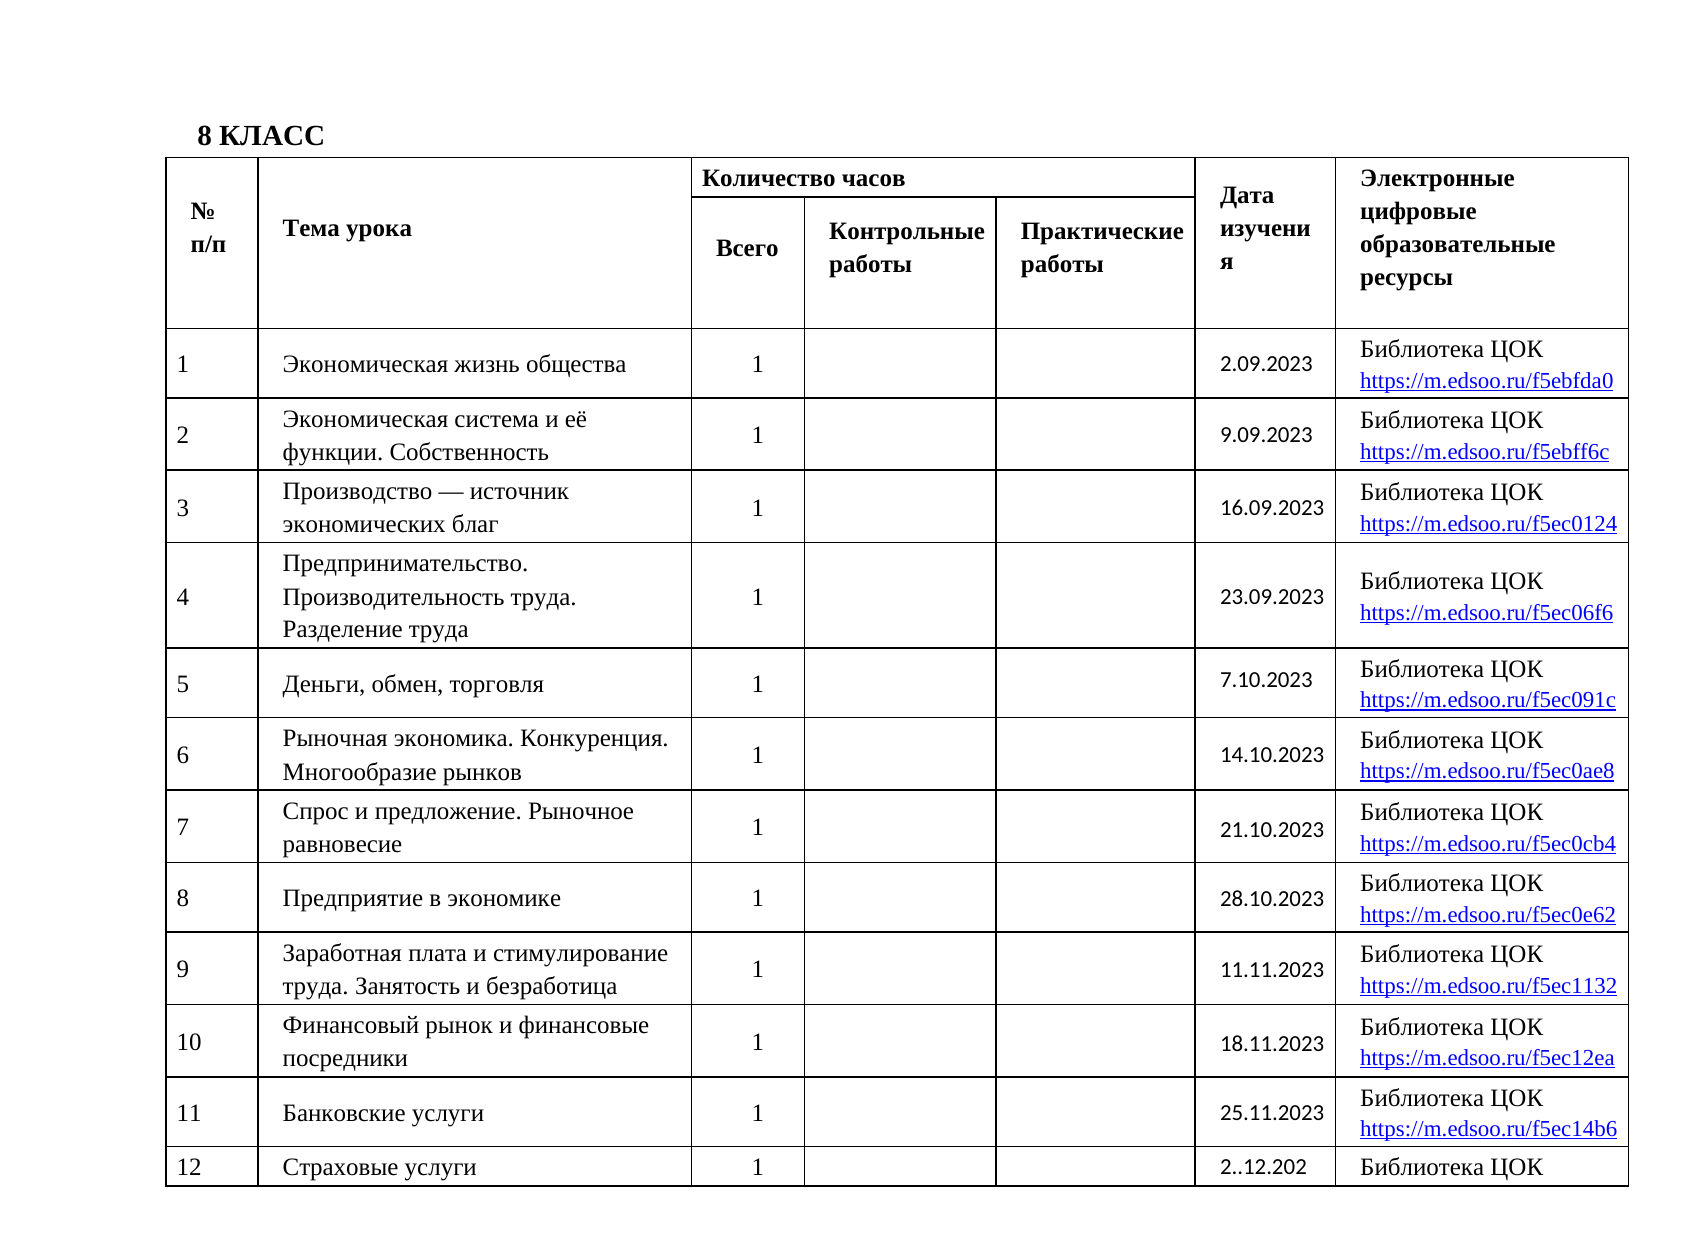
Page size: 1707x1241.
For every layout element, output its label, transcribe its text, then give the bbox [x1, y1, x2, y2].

table_cell 2..12.202 [1196, 1147, 1335, 1185]
table_header № п/п [167, 158, 257, 327]
table_cell 8 [167, 863, 257, 931]
table_cell [805, 471, 995, 542]
table_cell [997, 649, 1194, 717]
table_cell Предпринимательство. Производительность труда. Разделение труда [259, 543, 691, 647]
table_cell 23.09.2023 [1196, 543, 1335, 647]
table_cell Предприятие в экономике [259, 863, 691, 931]
table_cell [805, 329, 995, 397]
table_cell Экономическая система и её функции. Собственность [259, 399, 691, 469]
table_cell 1 [692, 933, 804, 1003]
table_cell Библиотека ЦОК https://m.edsoo.ru/f5ec0cb4 [1336, 791, 1628, 862]
table_header Дата изучения [1196, 158, 1335, 327]
table_cell 1 [692, 718, 804, 789]
table_cell Страховые услуги [259, 1147, 691, 1185]
table_cell Практические работы [997, 198, 1194, 327]
table_cell [997, 329, 1194, 397]
table_cell [997, 471, 1194, 542]
table_cell [805, 863, 995, 931]
table_cell [997, 543, 1194, 647]
table_cell 5 [167, 649, 257, 717]
table_cell Библиотека ЦОК https://m.edsoo.ru/f5ec06f6 [1336, 543, 1628, 647]
table_cell Банковские услуги [259, 1078, 691, 1146]
table_cell 6 [167, 718, 257, 789]
table_cell Всего [692, 198, 804, 327]
text 8 КЛАСС [190, 118, 1618, 152]
table_cell 11 [167, 1078, 257, 1146]
table_cell 11.11.2023 [1196, 933, 1335, 1003]
table_cell 18.11.2023 [1196, 1005, 1335, 1076]
table_cell [805, 399, 995, 469]
table_cell Библиотека ЦОК https://m.edsoo.ru/f5ec0ae8 [1336, 718, 1628, 789]
table_cell 1 [692, 1078, 804, 1146]
table_cell 16.09.2023 [1196, 471, 1335, 542]
table_cell 21.10.2023 [1196, 791, 1335, 862]
table_cell [805, 1005, 995, 1076]
table_cell 4 [167, 543, 257, 647]
table_cell Рыночная экономика. Конкуренция. Многообразие рынков [259, 718, 691, 789]
table_cell [997, 933, 1194, 1003]
table_cell 10 [167, 1005, 257, 1076]
table_cell 1 [692, 471, 804, 542]
table_cell 1 [692, 1147, 804, 1185]
table_cell 1 [692, 543, 804, 647]
table_cell [997, 791, 1194, 862]
table_cell 25.11.2023 [1196, 1078, 1335, 1146]
table_cell Библиотека ЦОК https://m.edsoo.ru/f5ebff6c [1336, 399, 1628, 469]
table_cell 12 [167, 1147, 257, 1185]
table_cell [805, 791, 995, 862]
table_cell Библиотека ЦОК https://m.edsoo.ru/f5ec091c [1336, 649, 1628, 717]
table_cell 1 [692, 329, 804, 397]
table_header Электронные цифровые образовательные ресурсы [1336, 158, 1628, 327]
table_cell [997, 399, 1194, 469]
table_cell [997, 1078, 1194, 1146]
table_cell 1 [692, 791, 804, 862]
table_cell [805, 543, 995, 647]
table_cell Контрольные работы [805, 198, 995, 327]
table_cell [997, 718, 1194, 789]
table_cell Библиотека ЦОК https://m.edsoo.ru/f5ec14b6 [1336, 1078, 1628, 1146]
table_cell 3 [167, 471, 257, 542]
table_cell Библиотека ЦОК https://m.edsoo.ru/f5ebfda0 [1336, 329, 1628, 397]
table_cell Библиотека ЦОК https://m.edsoo.ru/f5ec0124 [1336, 471, 1628, 542]
table_cell Спрос и предложение. Рыночное равновесие [259, 791, 691, 862]
table_cell Библиотека ЦОК https://m.edsoo.ru/f5ec1132 [1336, 933, 1628, 1003]
table_cell [997, 863, 1194, 931]
table_cell Производство — источник экономических благ [259, 471, 691, 542]
table_cell Экономическая жизнь общества [259, 329, 691, 397]
table_cell 1 [692, 863, 804, 931]
table_cell Заработная плата и стимулирование труда. Занятость и безработица [259, 933, 691, 1003]
table_cell 14.10.2023 [1196, 718, 1335, 789]
table_header Количество часов [692, 158, 1194, 196]
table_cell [1336, 1147, 1628, 1185]
table_cell 2.09.2023 [1196, 329, 1335, 397]
table_cell 2 [167, 399, 257, 469]
table_cell [997, 1005, 1194, 1076]
table_cell 1 [692, 649, 804, 717]
table_cell 9.09.2023 [1196, 399, 1335, 469]
table_cell 7.10.2023 [1196, 649, 1335, 717]
table_cell 7 [167, 791, 257, 862]
table_cell 28.10.2023 [1196, 863, 1335, 931]
table_cell [805, 649, 995, 717]
table_cell Библиотека ЦОК https://m.edsoo.ru/f5ec12ea [1336, 1005, 1628, 1076]
table_cell Библиотека ЦОК https://m.edsoo.ru/f5ec0e62 [1336, 863, 1628, 931]
table_cell Деньги, обмен, торговля [259, 649, 691, 717]
table_cell 1 [692, 399, 804, 469]
table_cell [805, 1078, 995, 1146]
table_cell [805, 1147, 995, 1185]
table_cell [997, 1147, 1194, 1185]
table_header Тема урока [259, 158, 691, 327]
table_cell 1 [167, 329, 257, 397]
table_cell 9 [167, 933, 257, 1003]
table_cell 1 [692, 1005, 804, 1076]
table_cell Финансовый рынок и финансовые посредники [259, 1005, 691, 1076]
table_cell [805, 933, 995, 1003]
table_cell [805, 718, 995, 789]
